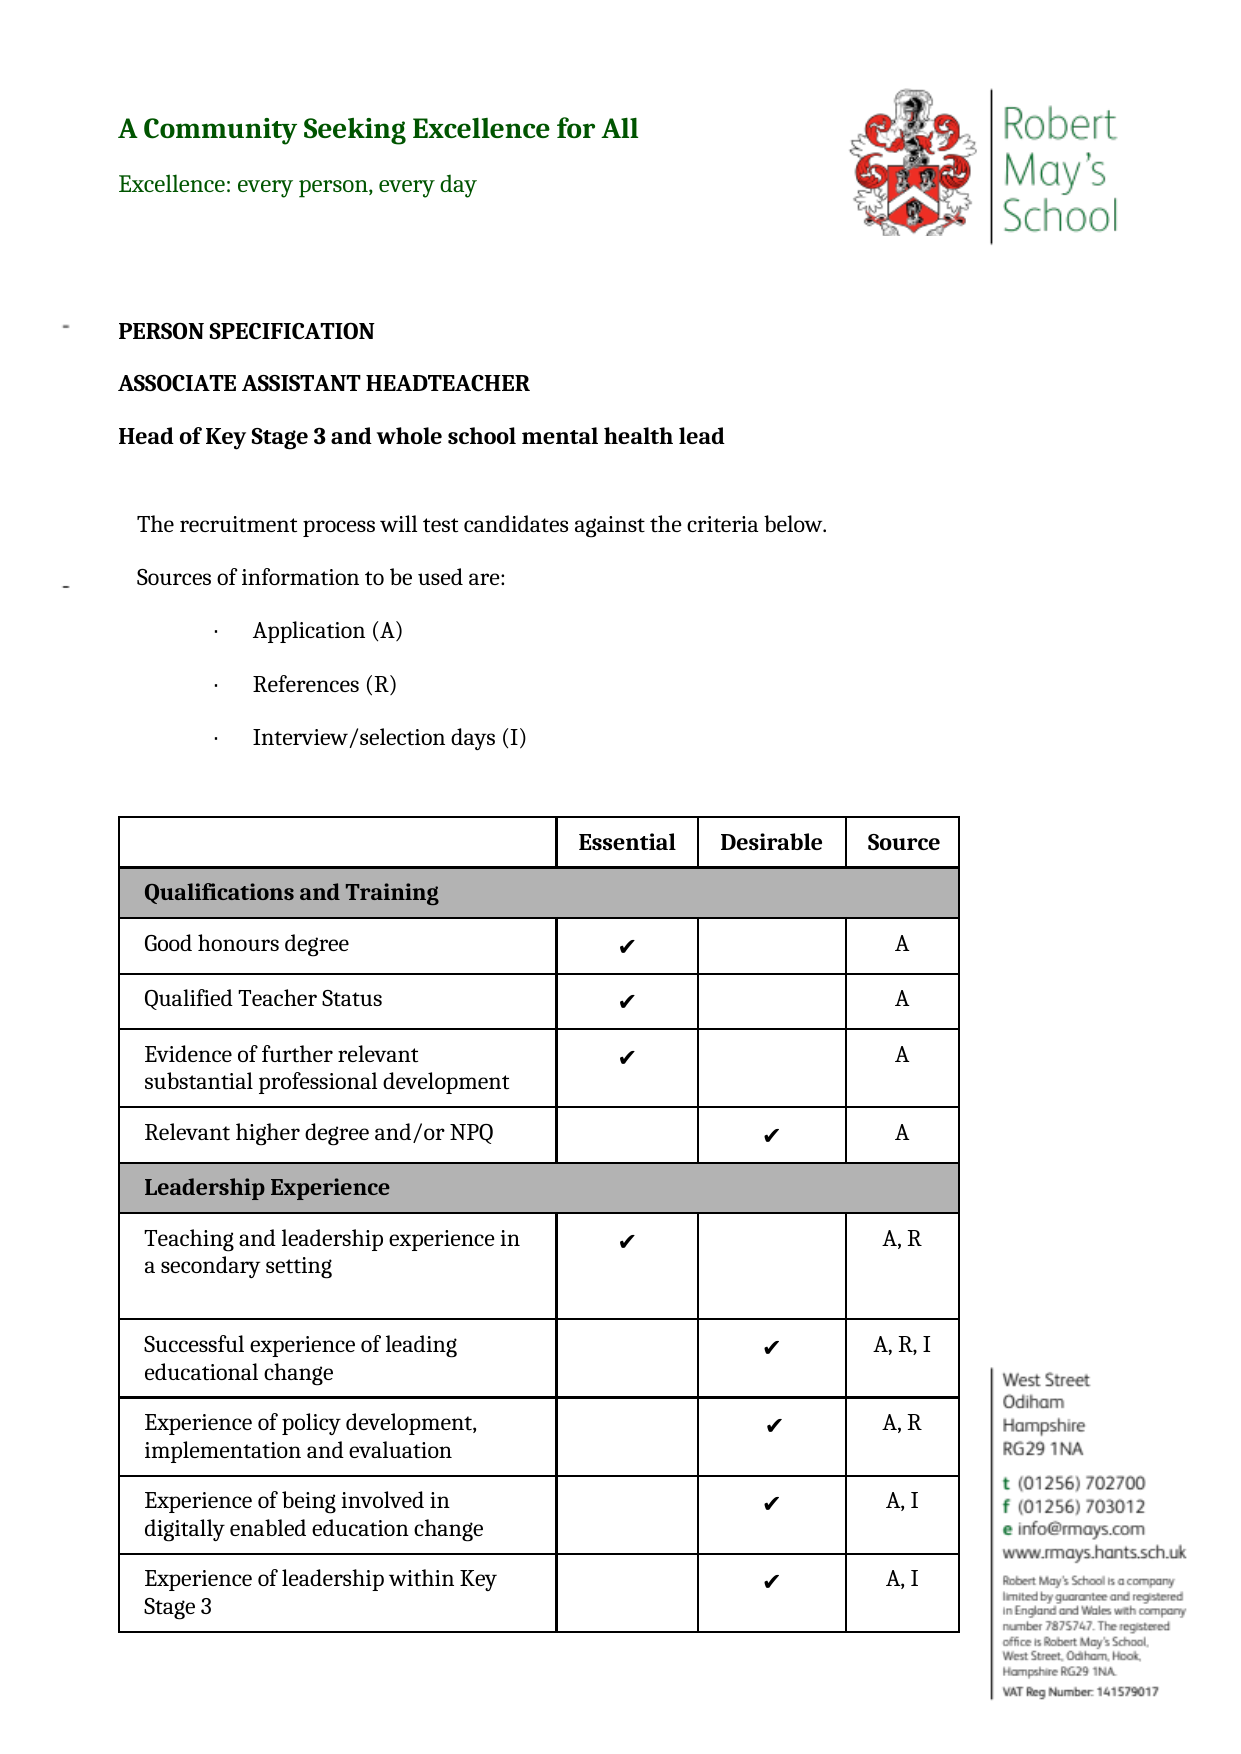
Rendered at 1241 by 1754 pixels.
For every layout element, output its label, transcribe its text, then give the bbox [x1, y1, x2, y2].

table_cell A, I [847, 1477, 958, 1553]
table_cell Experience of being involved in digitally enabled education change [120, 1477, 555, 1553]
table_cell Experience of leadership within Key Stage 3 [120, 1555, 555, 1631]
text ASSOCIATE ASSISTANT HEADTEACHER [118, 370, 960, 398]
table_cell ✔ [558, 975, 697, 1028]
table_cell Relevant higher degree and/or NPQ [120, 1108, 555, 1162]
table_header The recruitment process will test candidates against the criteria below. Sources of information to be used are: · Application (A) · References (R) · Interview/selection days (I) [118, 475, 915, 787]
table_cell [699, 1030, 845, 1106]
table_header [120, 818, 555, 866]
table_cell A [847, 1108, 958, 1162]
table_cell ✔ [699, 1477, 845, 1553]
table_cell Qualifications and Training [120, 869, 958, 917]
table_cell A [847, 1030, 958, 1106]
table_cell Teaching and leadership experience in a secondary setting [120, 1214, 555, 1318]
table_cell [558, 1555, 697, 1631]
table_header Desirable [699, 818, 845, 866]
table_cell Good honours degree [120, 919, 555, 972]
table_header Source [847, 818, 958, 866]
table_cell [699, 919, 845, 972]
table_cell Successful experience of leading educational change [120, 1320, 555, 1396]
table_cell [558, 1477, 697, 1553]
table_cell [558, 1399, 697, 1474]
table_cell Leadership Experience [120, 1164, 958, 1212]
table_cell [699, 975, 845, 1028]
table_header Essential [558, 818, 697, 866]
table_cell ✔ [699, 1399, 845, 1474]
table_cell [558, 1320, 697, 1396]
text Head of Key Stage 3 and whole school mental health lead [118, 423, 960, 450]
table_cell [558, 1108, 697, 1162]
table_cell Qualified Teacher Status [120, 975, 555, 1028]
table_cell Evidence of further relevant substantial professional development [120, 1030, 555, 1106]
table_cell A [847, 919, 958, 972]
table_cell ✔ [699, 1320, 845, 1396]
table_cell Experience of policy development, implementation and evaluation [120, 1399, 555, 1474]
table_cell A, I [847, 1555, 958, 1631]
table_cell A, R, I [847, 1320, 958, 1396]
table_cell ✔ [558, 1214, 697, 1318]
table_cell [699, 1214, 845, 1318]
table_cell A, R [847, 1214, 958, 1318]
table_cell ✔ [558, 919, 697, 972]
table_cell A [847, 975, 958, 1028]
table_cell ✔ [699, 1108, 845, 1162]
table_cell ✔ [699, 1555, 845, 1631]
table_cell ✔ [558, 1030, 697, 1106]
table_cell A, R [847, 1399, 958, 1474]
text PERSON SPECIFICATION [118, 318, 960, 345]
